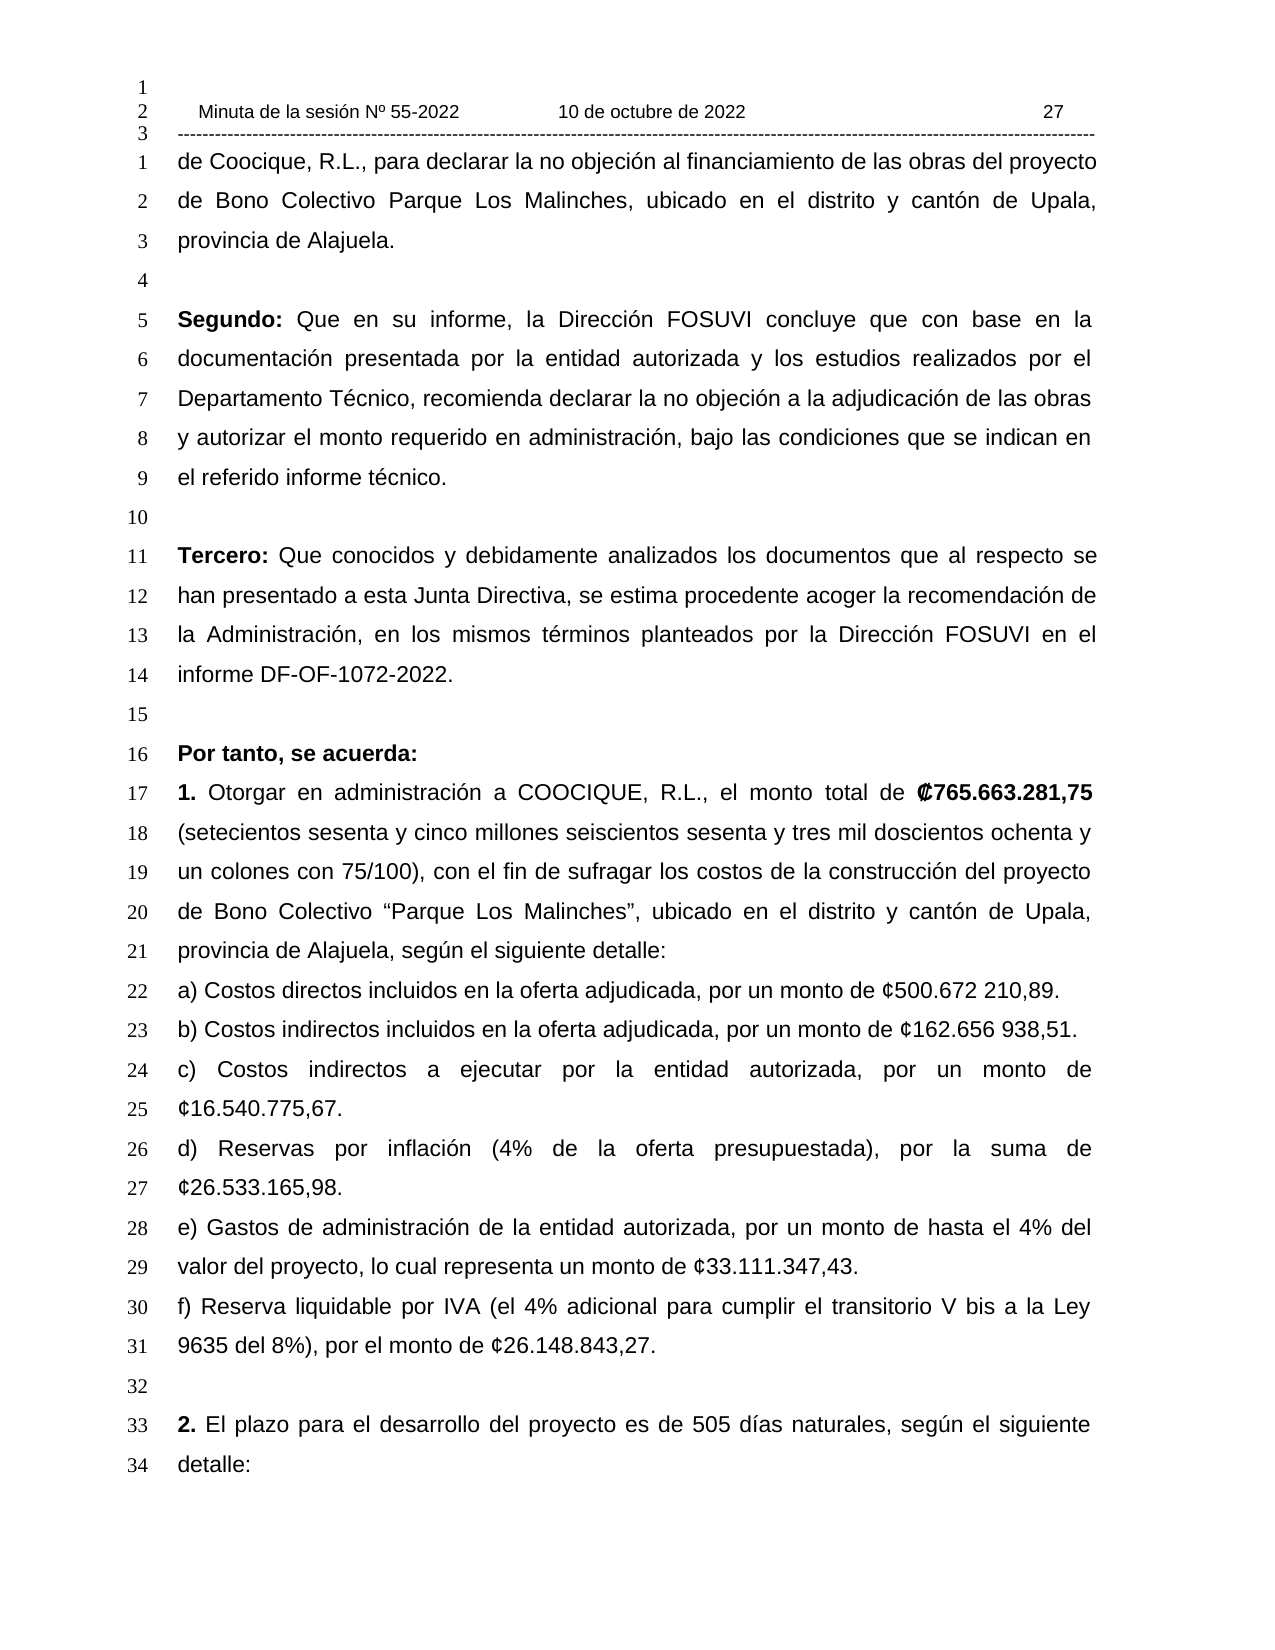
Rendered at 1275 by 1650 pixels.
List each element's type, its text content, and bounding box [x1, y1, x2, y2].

text d) Reservas por inflación (4% de la oferta presupuestada), por la suma de ¢26.533.165,98. [177, 1135, 1092, 1201]
text b) Costos indirectos incluidos en la oferta adjudicada, por un monto de ¢162.656 938,51. [177, 1016, 1092, 1043]
text Segundo: Que en su informe, la Dirección FOSUVI concluye que con base en la documentación presentada por la entidad autorizada y los estudios realizados por el Departamento Técnico, recomienda declarar la no objeción a la adjudicación de las obras y autorizar el monto requerido en administración, bajo las condiciones que se indican en el referido informe técnico. [177, 306, 1092, 490]
text Tercero: Que conocidos y debidamente analizados los documentos que al respecto se han presentado a esta Junta Directiva, se estima procedente acoger la recomendación de la Administración, en los mismos términos planteados por la Dirección FOSUVI en el informe DF-OF-1072-2022. [177, 542, 1098, 687]
text a) Costos directos incluidos en la oferta adjudicada, por un monto de ¢500.672 210,89. [177, 977, 1092, 1003]
text c) Costos indirectos a ejecutar por la entidad autorizada, por un monto de ¢16.540.775,67. [177, 1056, 1092, 1122]
text 1. Otorgar en administración a COOCIQUE, R.L., el monto total de ₡765.663.281,75 (setecientos sesenta y cinco millones seiscientos sesenta y tres mil doscientos ochenta y un colones con 75/100), con el fin de sufragar los costos de la construcción del proyecto de Bono Colectivo “Parque Los Malinches”, ubicado en el distrito y cantón de Upala, provincia de Alajuela, según el siguiente detalle: [177, 779, 1092, 964]
text 2. El plazo para el desarrollo del proyecto es de 505 días naturales, según el siguiente detalle: [177, 1411, 1092, 1477]
text Por tanto, se acuerda: [177, 740, 1092, 766]
text e) Gastos de administración de la entidad autorizada, por un monto de hasta el 4% del valor del proyecto, lo cual representa un monto de ¢33.111.347,43. [177, 1214, 1092, 1279]
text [177, 148, 1098, 253]
text f) Reserva liquidable por IVA (el 4% adicional para cumplir el transitorio V bis a la Ley 9635 del 8%), por el monto de ¢26.148.843,27. [177, 1293, 1092, 1358]
